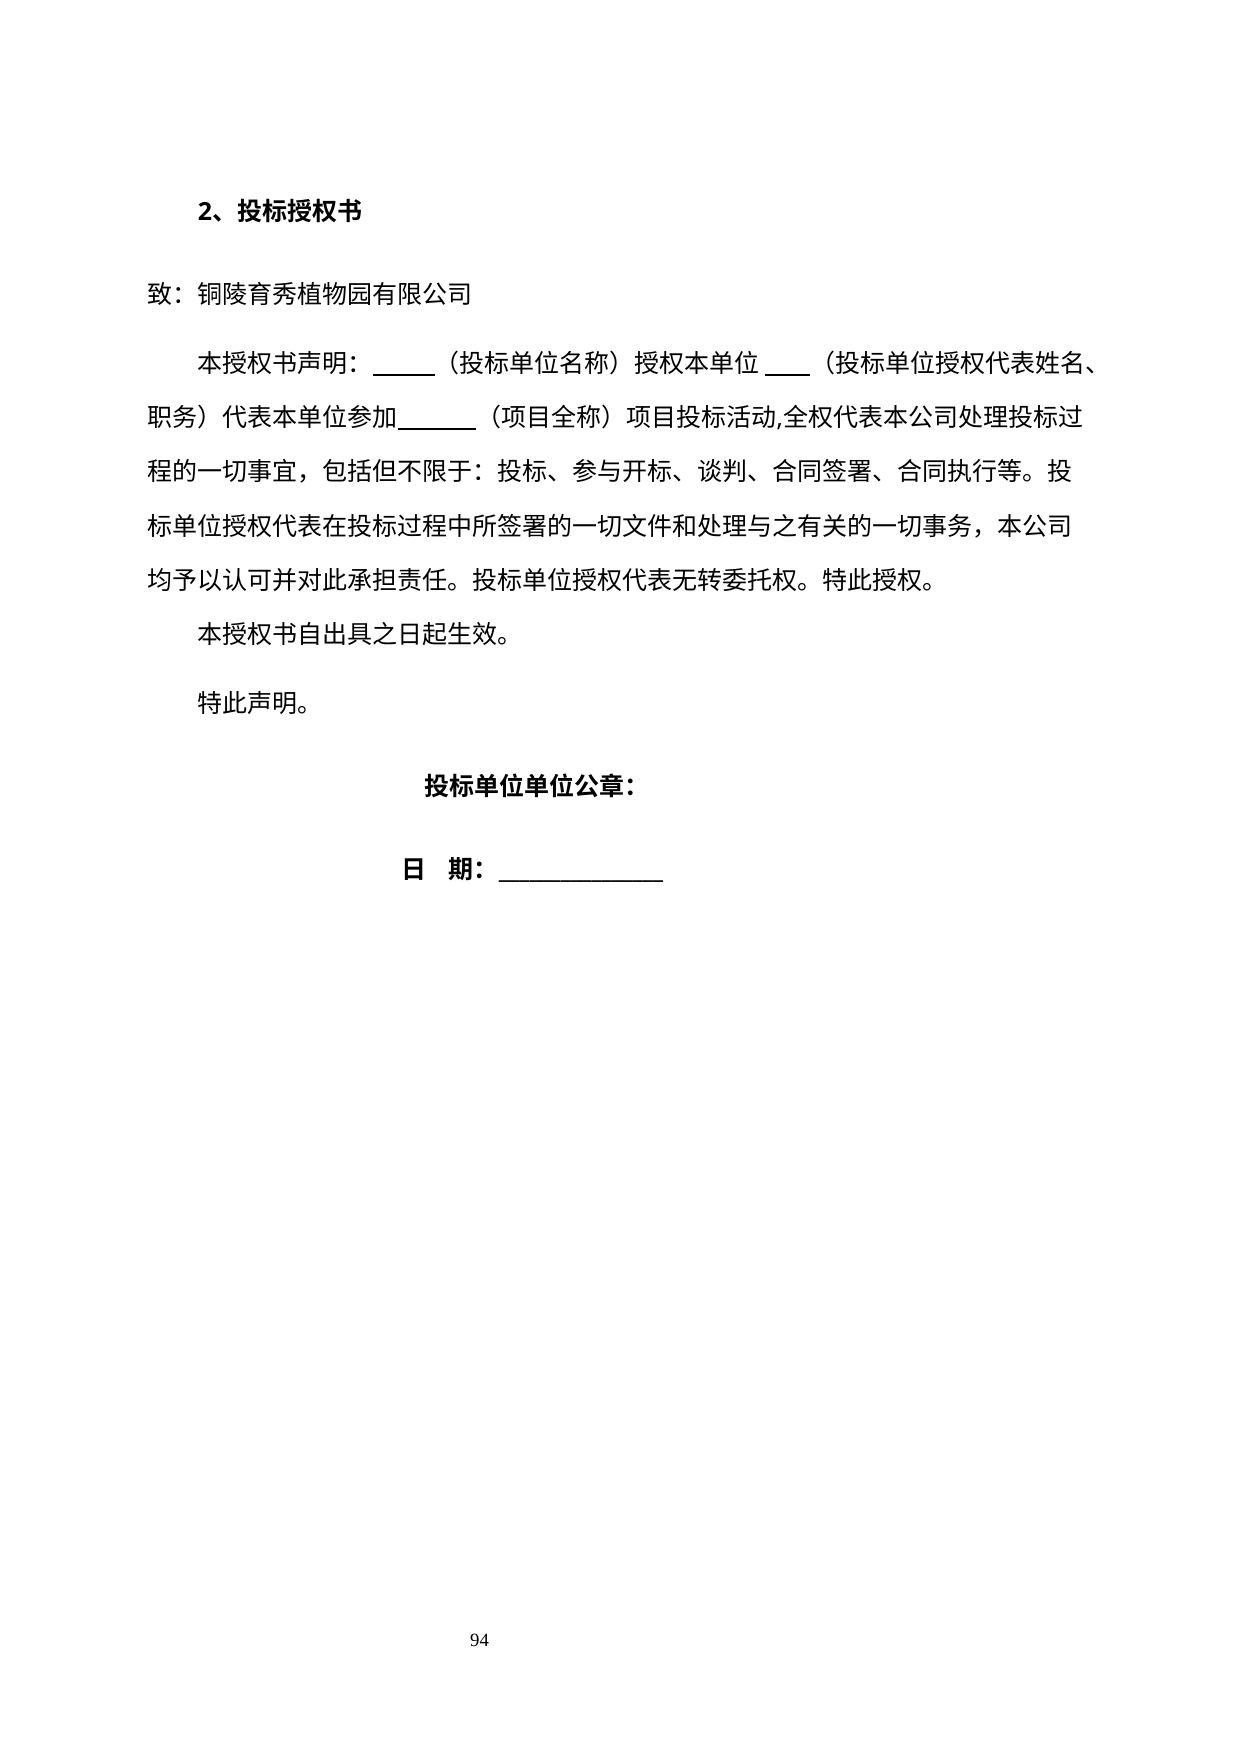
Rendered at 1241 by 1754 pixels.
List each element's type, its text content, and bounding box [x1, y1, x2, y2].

text 日 期：________________ [148, 836, 1092, 901]
text 本授权书自出具之日起生效。 [148, 615, 1092, 651]
text 2、投标授权书 [148, 177, 1092, 242]
text 本授权书声明： （投标单位名称）授权本单位 （投标单位授权代表姓名、职务）代表本单位参加 （项目全称）项目投标活动,全权代表本公司处理投标过程的一切事宜，包括但不限于：投标、参与开标、谈判、合同签署、合同执行等。投标单位授权代表在投标过程中所签署的一切文件和处理与之有关的一切事务，本公司均予以认可并对此承担责任。投标单位授权代表无转委托权。特此授权。 [148, 343, 1092, 597]
text 投标单位单位公章： [148, 752, 1005, 817]
text 致：铜陵育秀植物园有限公司 [148, 260, 1092, 325]
text 特此声明。 [148, 669, 1092, 734]
